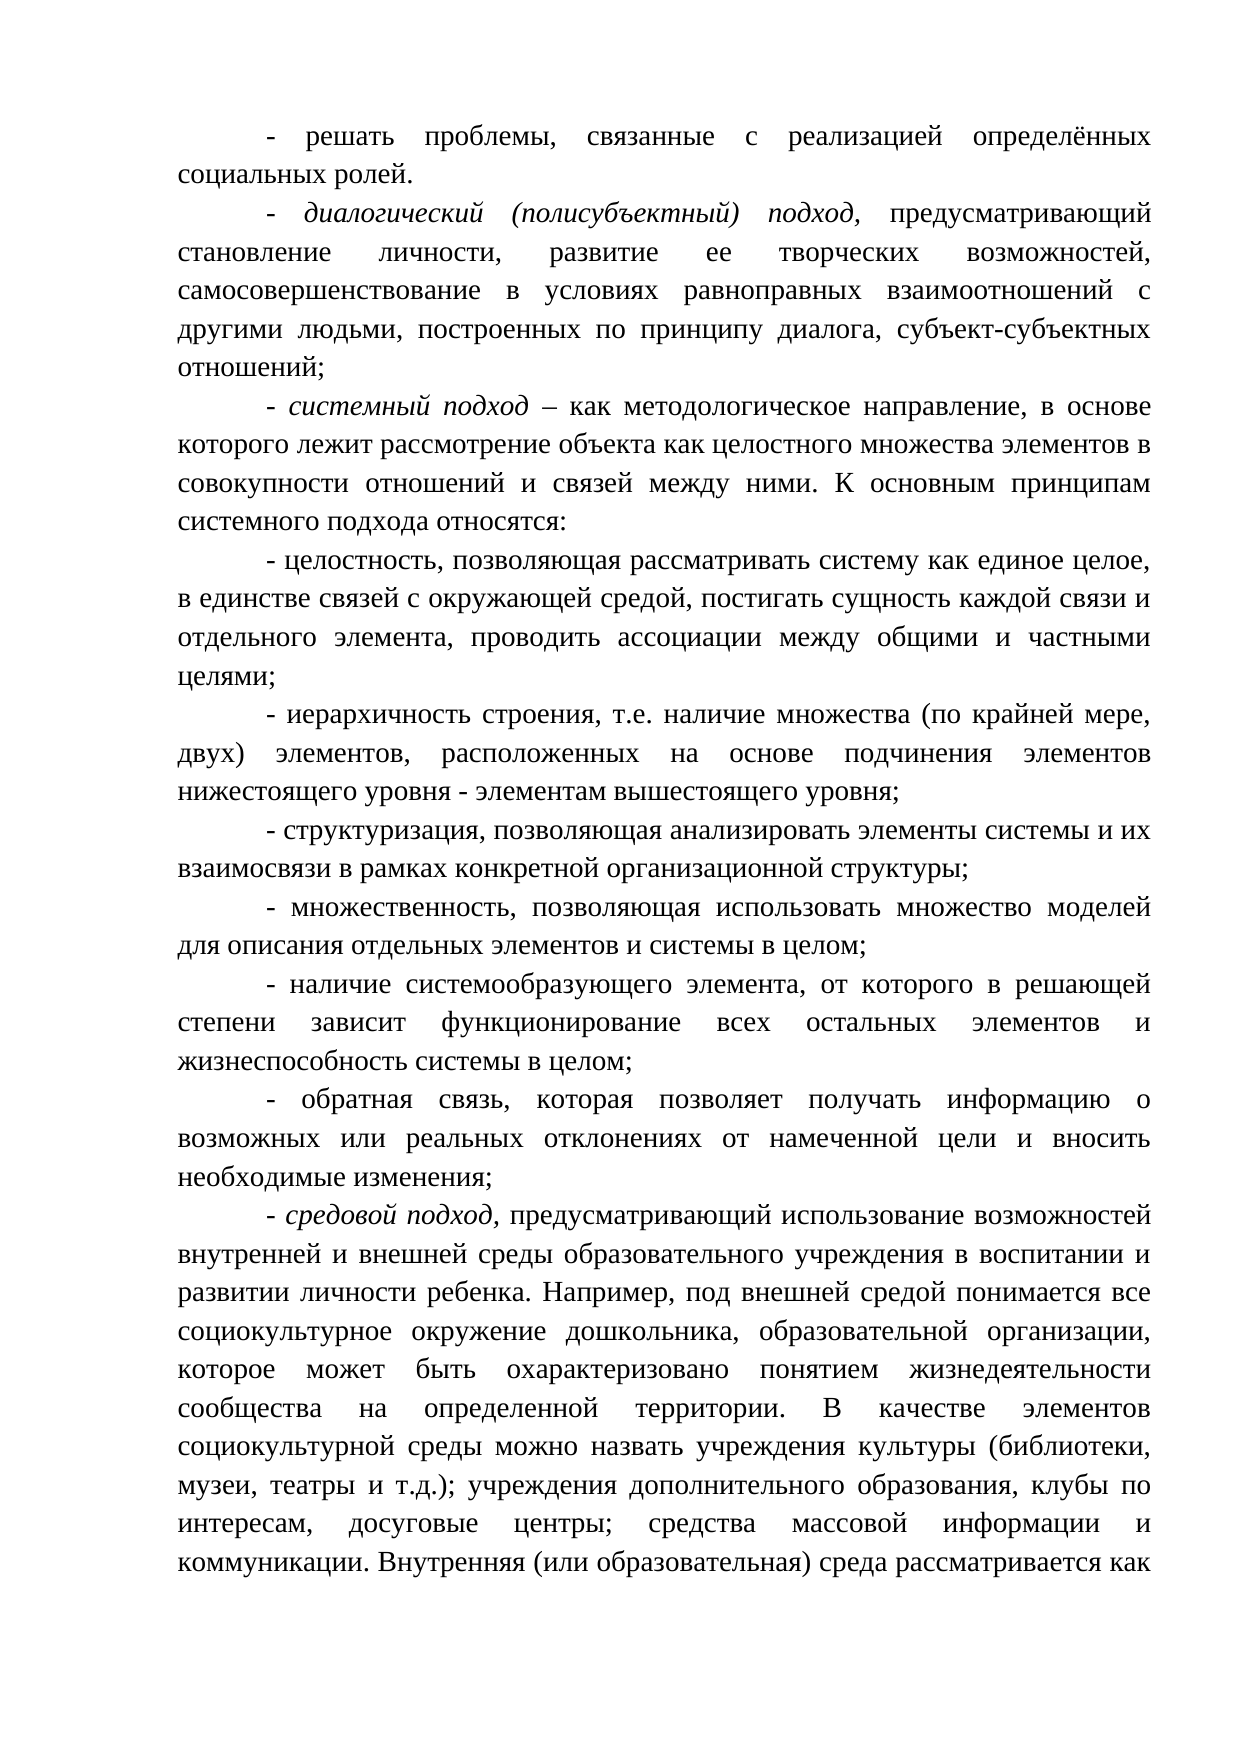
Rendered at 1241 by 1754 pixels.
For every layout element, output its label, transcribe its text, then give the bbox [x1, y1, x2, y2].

text - диалогический (полисубъектный) подход, предусматривающий становление личности, развитие ее творческих возможностей, самосовершенствование в условиях равноправных взаимоотношений с другими людьми, построенных по принципу диалога, субъект-субъектных отношений; [177, 195, 1152, 383]
text - системный подход – как методологическое направление, в основе которого лежит рассмотрение объекта как целостного множества элементов в совокупности отношений и связей между ними. К основным принципам системного подхода относятся: [177, 388, 1152, 537]
text - решать проблемы, связанные с реализацией определённых социальных ролей. [177, 118, 1152, 190]
text - множественность, позволяющая использовать множество моделей для описания отдельных элементов и системы в целом; [177, 889, 1152, 961]
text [177, 1197, 1152, 1578]
text - наличие системообразующего элемента, от которого в решающей степени зависит функционирование всех остальных элементов и жизнеспособность системы в целом; [177, 966, 1152, 1077]
text - структуризация, позволяющая анализировать элементы системы и их взаимосвязи в рамках конкретной организационной структуры; [177, 812, 1152, 884]
text - целостность, позволяющая рассматривать систему как единое целое, в единстве связей с окружающей средой, постигать сущность каждой связи и отдельного элемента, проводить ассоциации между общими и частными целями; [177, 542, 1152, 691]
text - иерархичность строения, т.е. наличие множества (по крайней мере, двух) элементов, расположенных на основе подчинения элементов нижестоящего уровня - элементам вышестоящего уровня; [177, 696, 1152, 807]
text - обратная связь, которая позволяет получать информацию о возможных или реальных отклонениях от намеченной цели и вносить необходимые изменения; [177, 1082, 1152, 1192]
